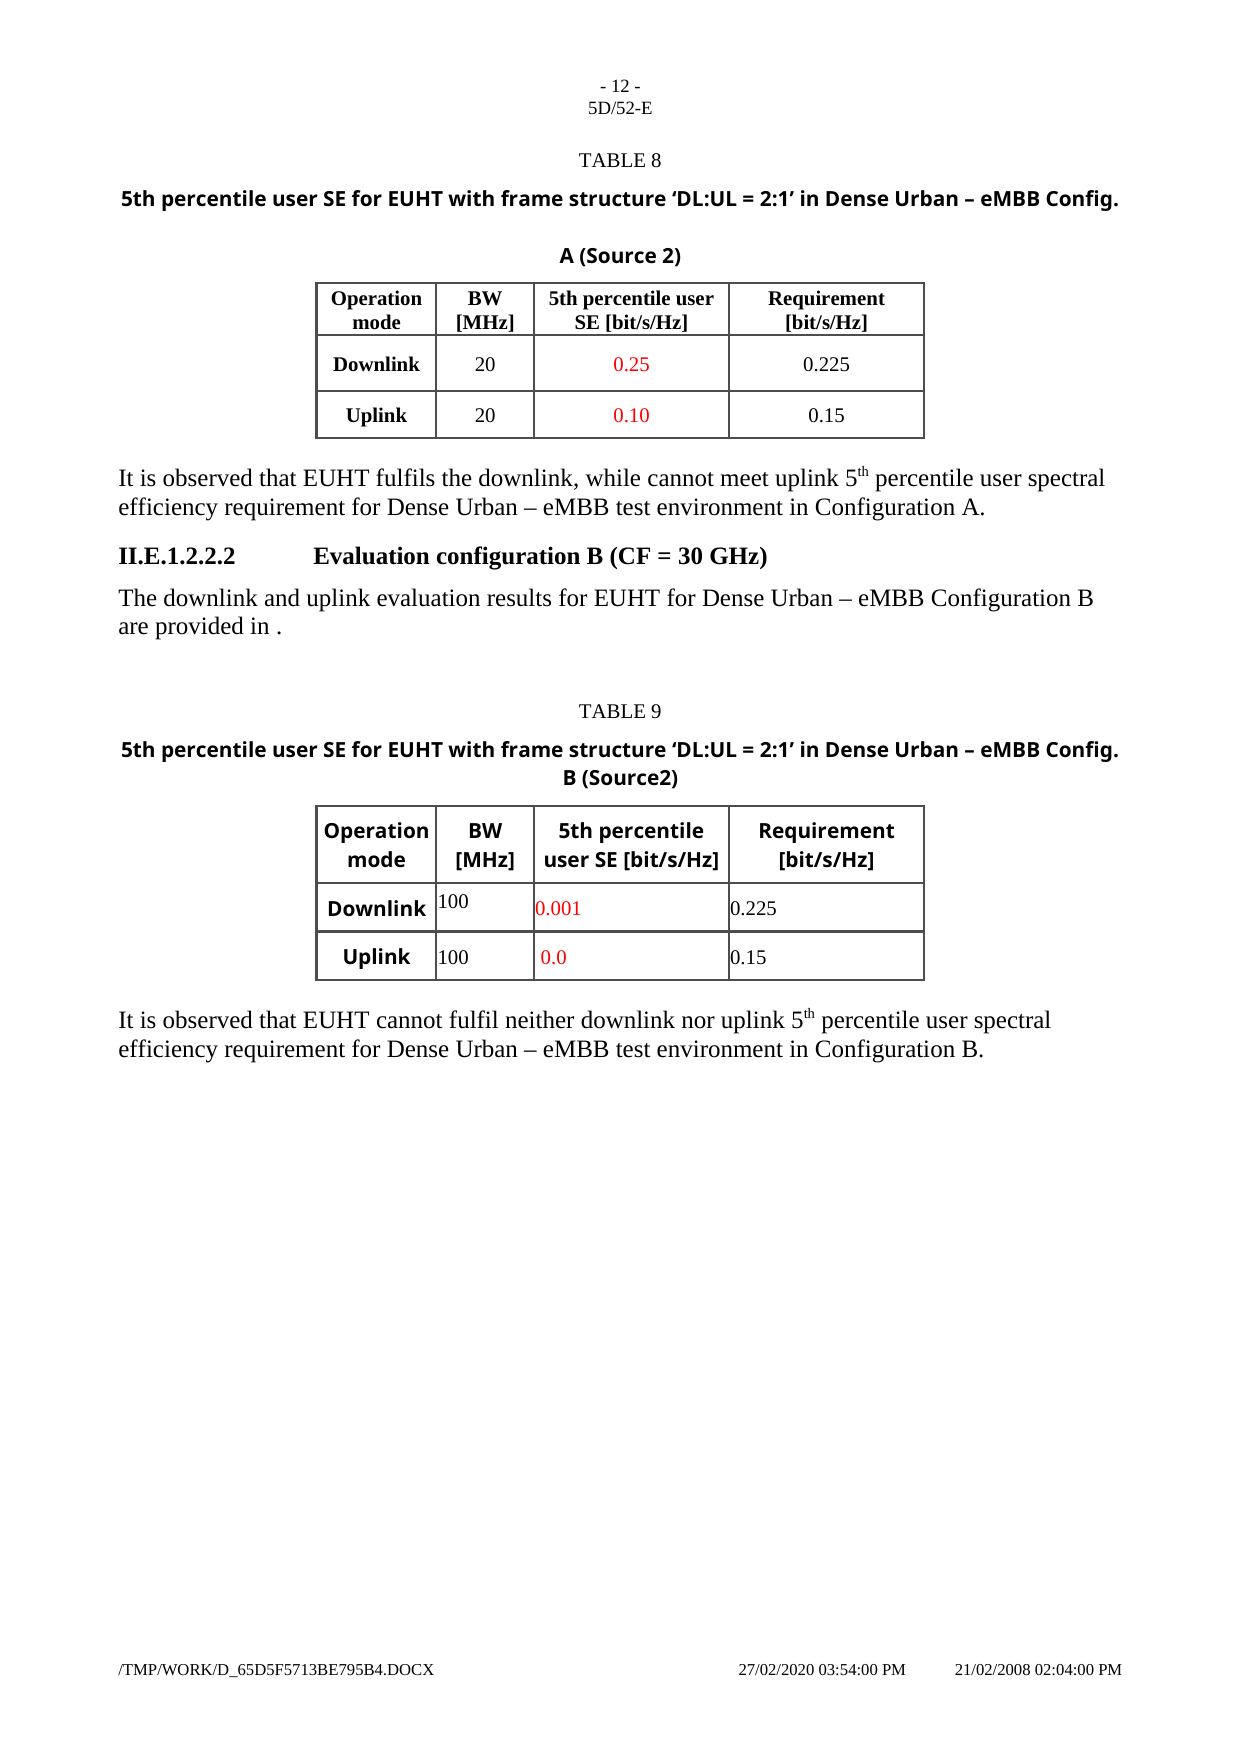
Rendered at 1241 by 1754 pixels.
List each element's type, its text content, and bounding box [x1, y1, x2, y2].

table_header Requirement [bit/s/Hz] [730, 284, 923, 334]
text It is observed that EUHT cannot fulfil neither downlink nor uplink 5th percentile user spectral efficiency requirement for Dense Urban – eMBB test environment in Configuration B. [118, 1005, 1122, 1063]
text It is observed that EUHT fulfils the downlink, while cannot meet uplink 5th percentile user spectral efficiency requirement for Dense Urban – eMBB test environment in Configuration A. [118, 463, 1122, 521]
text Table 9 [118, 698, 1122, 723]
table_cell Downlink [318, 884, 435, 930]
table_cell 0.001 [535, 884, 728, 930]
table_cell Uplink [318, 392, 435, 437]
table_header 5th percentile user SE [bit/s/Hz] [535, 807, 728, 882]
table_cell Uplink [318, 933, 435, 979]
table_cell 0.15 [730, 392, 923, 437]
table_cell Downlink [318, 336, 435, 390]
title 5th percentile user SE for EUHT with frame structure ‘DL:UL = 2:1’ in Dense Urban – eMBB Config. B (Source2) [118, 735, 1122, 792]
title 5th percentile user SE for EUHT with frame structure ‘DL:UL = 2:1’ in Dense Urban – eMBB Config. A (Source 2) [118, 184, 1122, 269]
text TABLE 8 [118, 148, 1122, 172]
table_header Operation mode [318, 807, 435, 882]
table_cell 0.225 [730, 884, 923, 930]
table_header BW [MHz] [437, 807, 533, 882]
table_cell 0.10 [535, 392, 728, 437]
table_header Operation mode [318, 284, 435, 334]
table_cell 0.225 [730, 336, 923, 390]
table_header 5th percentile user SE [bit/s/Hz] [535, 284, 728, 334]
table_cell 20 [437, 392, 533, 437]
table_cell 0.15 [730, 933, 923, 979]
subtitle II.E.1.2.2.2 Evaluation configuration B (CF = 30 GHz) [118, 541, 1122, 570]
table_cell 0.25 [535, 336, 728, 390]
text The downlink and uplink evaluation results for EUHT for Dense Urban – eMBB Configuration B are provided in Table 9. [118, 583, 1122, 640]
table_cell 0.0 [535, 933, 728, 979]
table_cell 100 [437, 933, 533, 979]
table_header BW [MHz] [437, 284, 533, 334]
table_cell 20 [437, 336, 533, 390]
table_cell 100 [437, 884, 533, 930]
table_header Requirement [bit/s/Hz] [730, 807, 923, 882]
